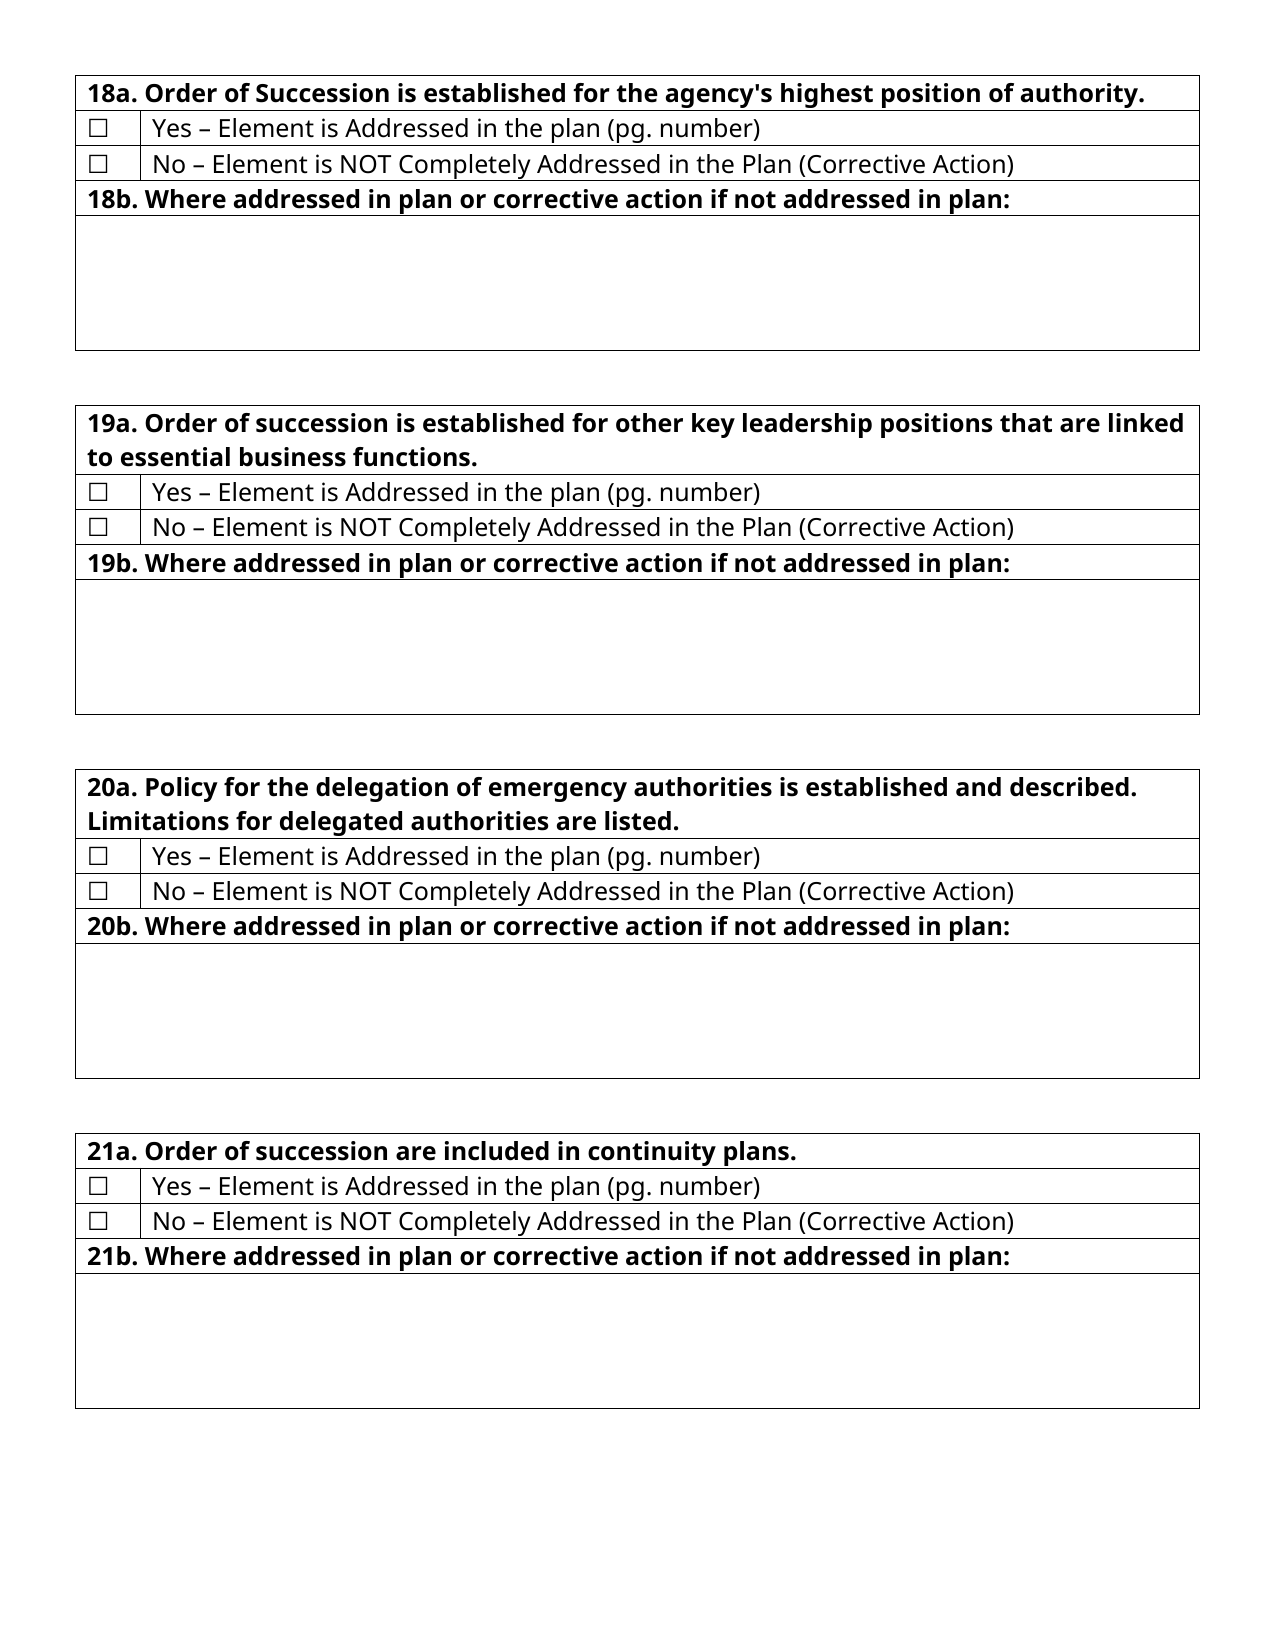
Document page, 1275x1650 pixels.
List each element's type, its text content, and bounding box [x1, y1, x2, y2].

table_cell No – Element is NOT Completely Addressed in the Plan (Corrective Action) [141, 874, 1199, 908]
table_cell No – Element is NOT Completely Addressed in the Plan (Corrective Action) [141, 510, 1199, 544]
table_cell 18b. Where addressed in plan or corrective action if not addressed in plan: [76, 181, 1199, 215]
table_cell Yes – Element is Addressed in the plan (pg. number) [141, 839, 1199, 873]
table_cell 21b. Where addressed in plan or corrective action if not addressed in plan: [76, 1239, 1199, 1273]
table_cell [76, 944, 1199, 1078]
table_cell [76, 216, 1199, 350]
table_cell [141, 1169, 1199, 1203]
table_cell No – Element is NOT Completely Addressed in the Plan (Corrective Action) [141, 146, 1199, 180]
table_cell 19b. Where addressed in plan or corrective action if not addressed in plan: [76, 545, 1199, 579]
table_cell [76, 1274, 1199, 1408]
table_header 19a. Order of succession is established for other key leadership positions that are linked to essential business functions. [76, 406, 1199, 474]
table_cell [76, 580, 1199, 714]
table_header 18a. Order of Succession is established for the agency's highest position of authority. [76, 76, 1199, 110]
table_cell No – Element is NOT Completely Addressed in the Plan (Corrective Action) [141, 1204, 1199, 1238]
table_cell 20b. Where addressed in plan or corrective action if not addressed in plan: [76, 909, 1199, 943]
table_cell Yes – Element is Addressed in the plan (pg. number) [141, 111, 1199, 145]
table_header 21a. Order of succession are included in continuity plans. [76, 1134, 1199, 1168]
table_header 20a. Policy for the delegation of emergency authorities is established and described. Limitations for delegated authorities are listed. [76, 770, 1199, 838]
table_cell Yes – Element is Addressed in the plan (pg. number) [141, 475, 1199, 509]
